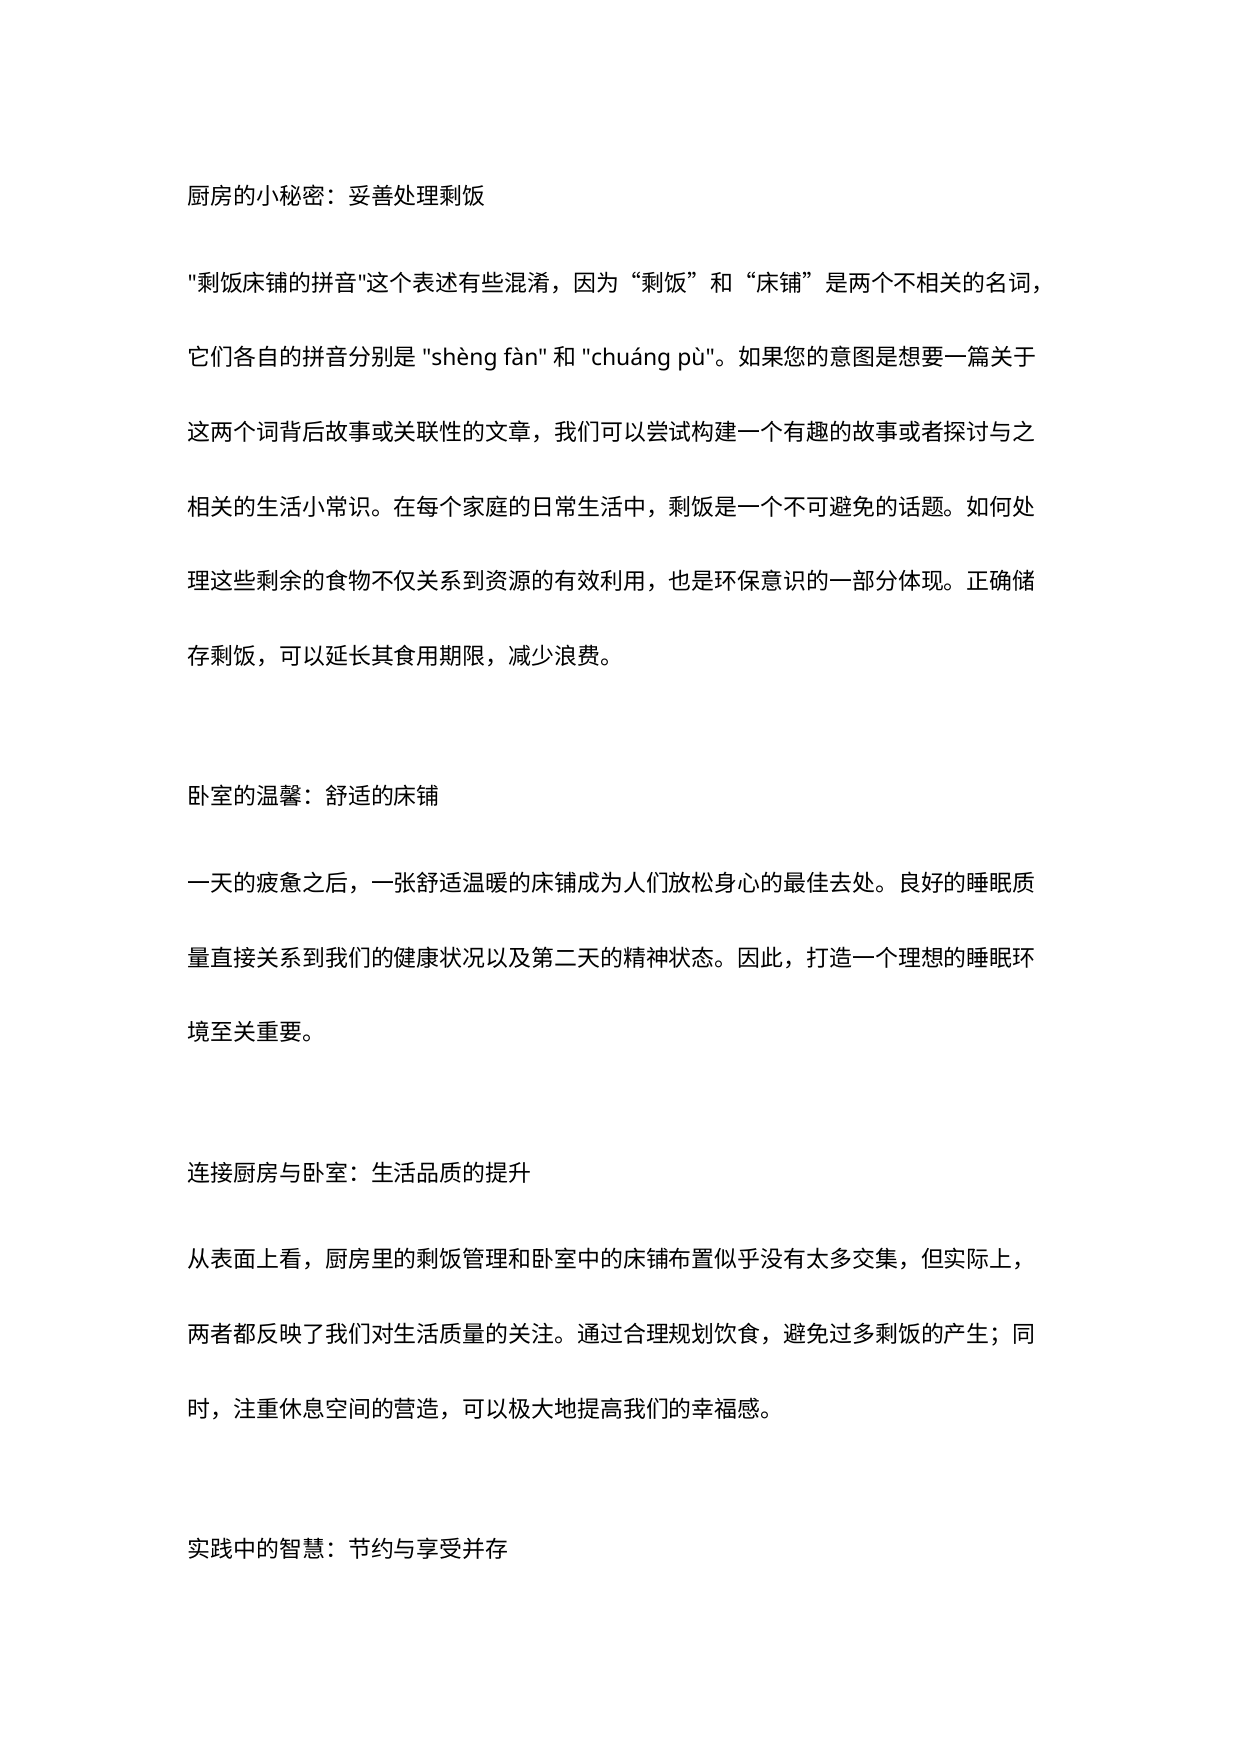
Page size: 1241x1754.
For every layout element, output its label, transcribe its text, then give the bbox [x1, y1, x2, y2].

text 厨房的小秘密：妥善处理剩饭 [187, 162, 1053, 227]
text 一天的疲惫之后，一张舒适温暖的床铺成为人们放松身心的最佳去处。良好的睡眠质量直接关系到我们的健康状况以及第二天的精神状态。因此，打造一个理想的睡眠环境至关重要。 [187, 849, 1053, 1063]
text 卧室的温馨：舒适的床铺 [187, 762, 1053, 827]
text 从表面上看，厨房里的剩饭管理和卧室中的床铺布置似乎没有太多交集，但实际上，两者都反映了我们对生活质量的关注。通过合理规划饮食，避免过多剩饭的产生；同时，注重休息空间的营造，可以极大地提高我们的幸福感。 [187, 1225, 1053, 1440]
text "剩饭床铺的拼音"这个表述有些混淆，因为“剩饭”和“床铺”是两个不相关的名词，它们各自的拼音分别是 "shèng fàn" 和 "chuáng pù"。如果您的意图是想要一篇关于这两个词背后故事或关联性的文章，我们可以尝试构建一个有趣的故事或者探讨与之相关的生活小常识。在每个家庭的日常生活中，剩饭是一个不可避免的话题。如何处理这些剩余的食物不仅关系到资源的有效利用，也是环保意识的一部分体现。正确储存剩饭，可以延长其食用期限，减少浪费。 [187, 248, 1053, 687]
text 实践中的智慧：节约与享受并存 [187, 1515, 1053, 1580]
text 连接厨房与卧室：生活品质的提升 [187, 1139, 1053, 1204]
